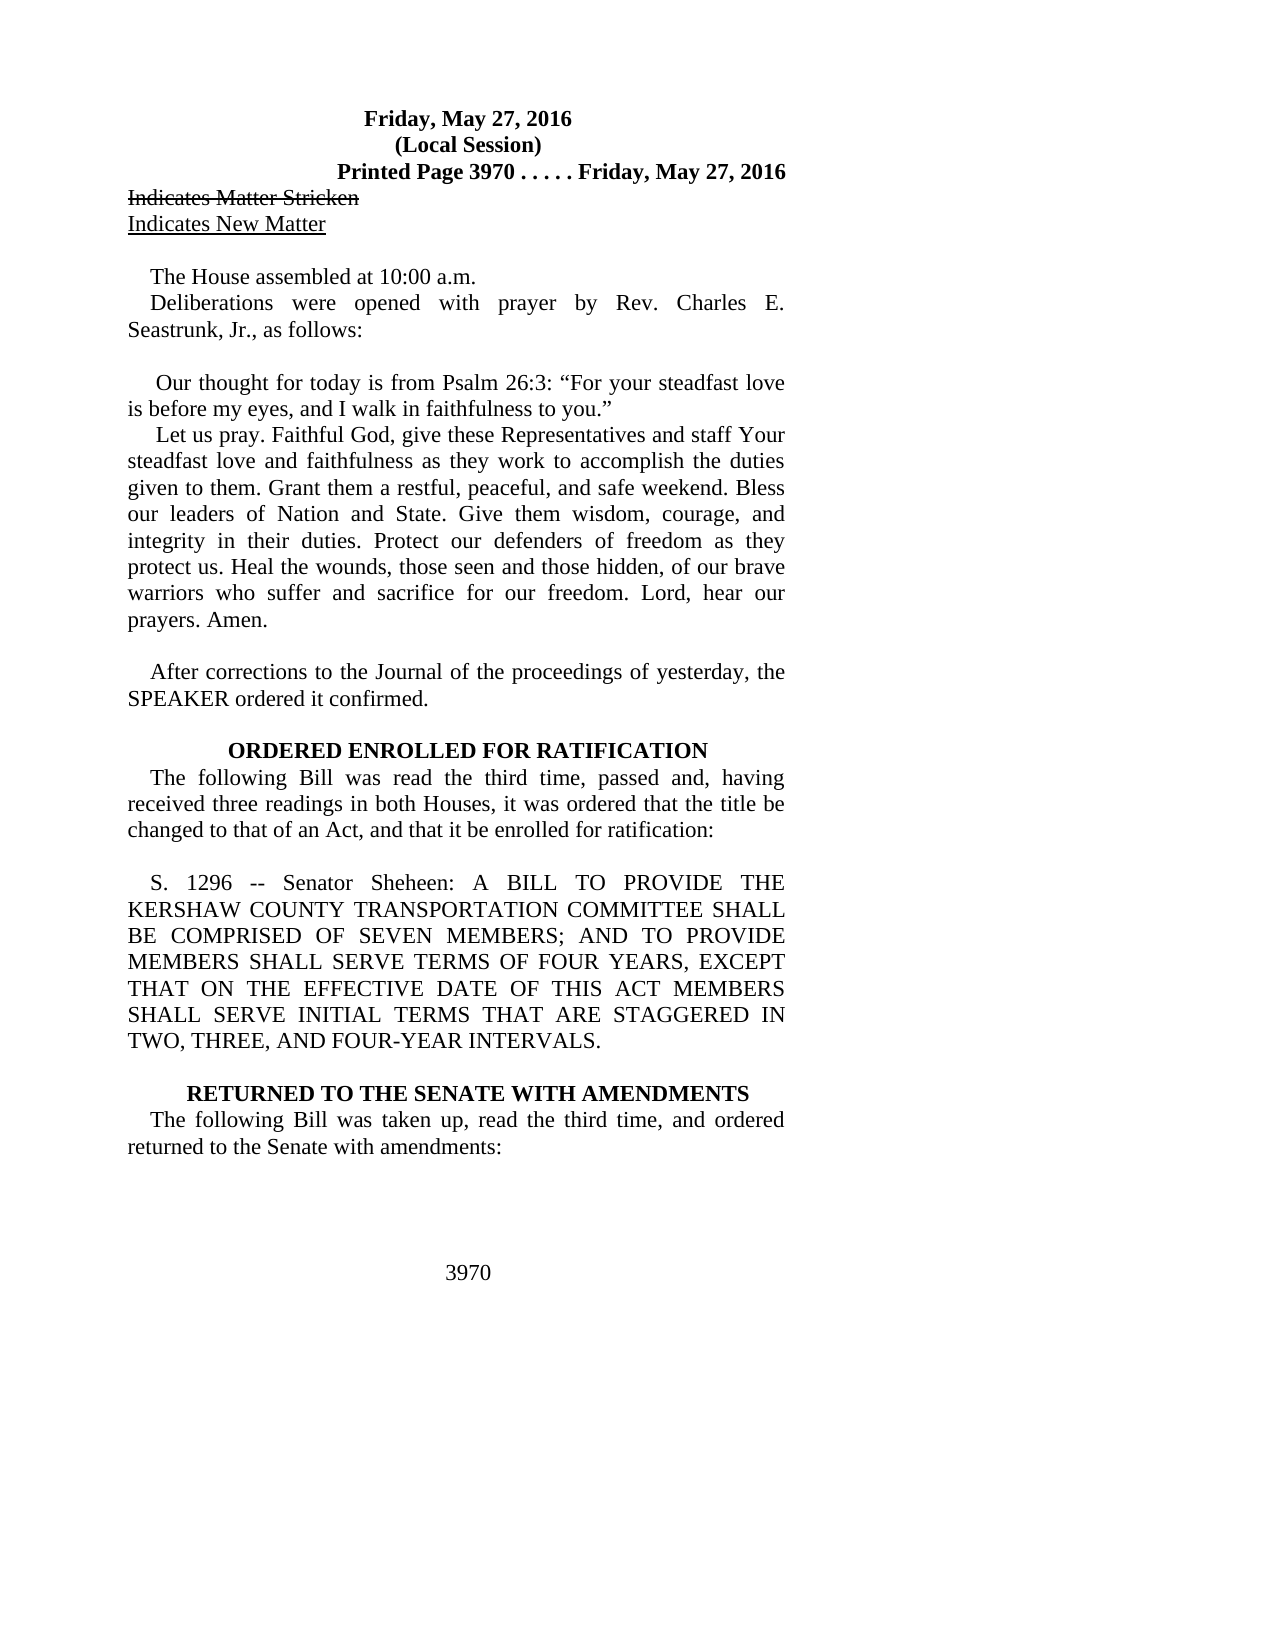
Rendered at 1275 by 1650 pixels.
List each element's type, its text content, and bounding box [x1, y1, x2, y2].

text After corrections to the Journal of the proceedings of yesterday, the SPEAKER ordered it confirmed. [127, 658, 786, 711]
text Let us pray. Faithful God, give these Representatives and staff Your steadfast love and faithfulness as they work to accomplish the duties given to them. Grant them a restful, peaceful, and safe weekend. Bless our leaders of Nation and State. Give them wisdom, courage, and integrity in their duties. Protect our defenders of freedom as they protect us. Heal the wounds, those seen and those hidden, of our brave warriors who suffer and sacrifice for our freedom. Lord, hear our prayers. Amen. [127, 421, 786, 632]
text The following Bill was read the third time, passed and, having received three readings in both Houses, it was ordered that the title be changed to that of an Act, and that it be enrolled for ratification: [127, 764, 786, 843]
text The House assembled at 10:00 a.m. [127, 263, 786, 289]
text Indicates New Matter [127, 210, 786, 237]
text RETURNED TO THE SENATE WITH AMENDMENTS [127, 1080, 786, 1106]
text The following Bill was taken up, read the third time, and ordered returned to the Senate with amendments: [127, 1106, 786, 1159]
text Printed Page 3970 . . . . . Friday, May 27, 2016 [127, 158, 786, 184]
text ORDERED ENROLLED FOR RATIFICATION [127, 737, 786, 764]
text Deliberations were opened with prayer by Rev. Charles E. Seastrunk, Jr., as follows: [127, 289, 786, 342]
text Our thought for today is from Psalm 26:3: “For your steadfast love is before my eyes, and I walk in faithfulness to you.” [127, 368, 786, 421]
text S. 1296 -- Senator Sheheen: A BILL TO PROVIDE THE KERSHAW COUNTY TRANSPORTATION COMMITTEE SHALL BE COMPRISED OF SEVEN MEMBERS; AND TO PROVIDE MEMBERS SHALL SERVE TERMS OF FOUR YEARS, EXCEPT THAT ON THE EFFECTIVE DATE OF THIS ACT MEMBERS SHALL SERVE INITIAL TERMS THAT ARE STAGGERED IN TWO, THREE, AND FOUR-YEAR INTERVALS. [127, 869, 786, 1054]
text Indicates Matter Stricken [127, 184, 786, 210]
